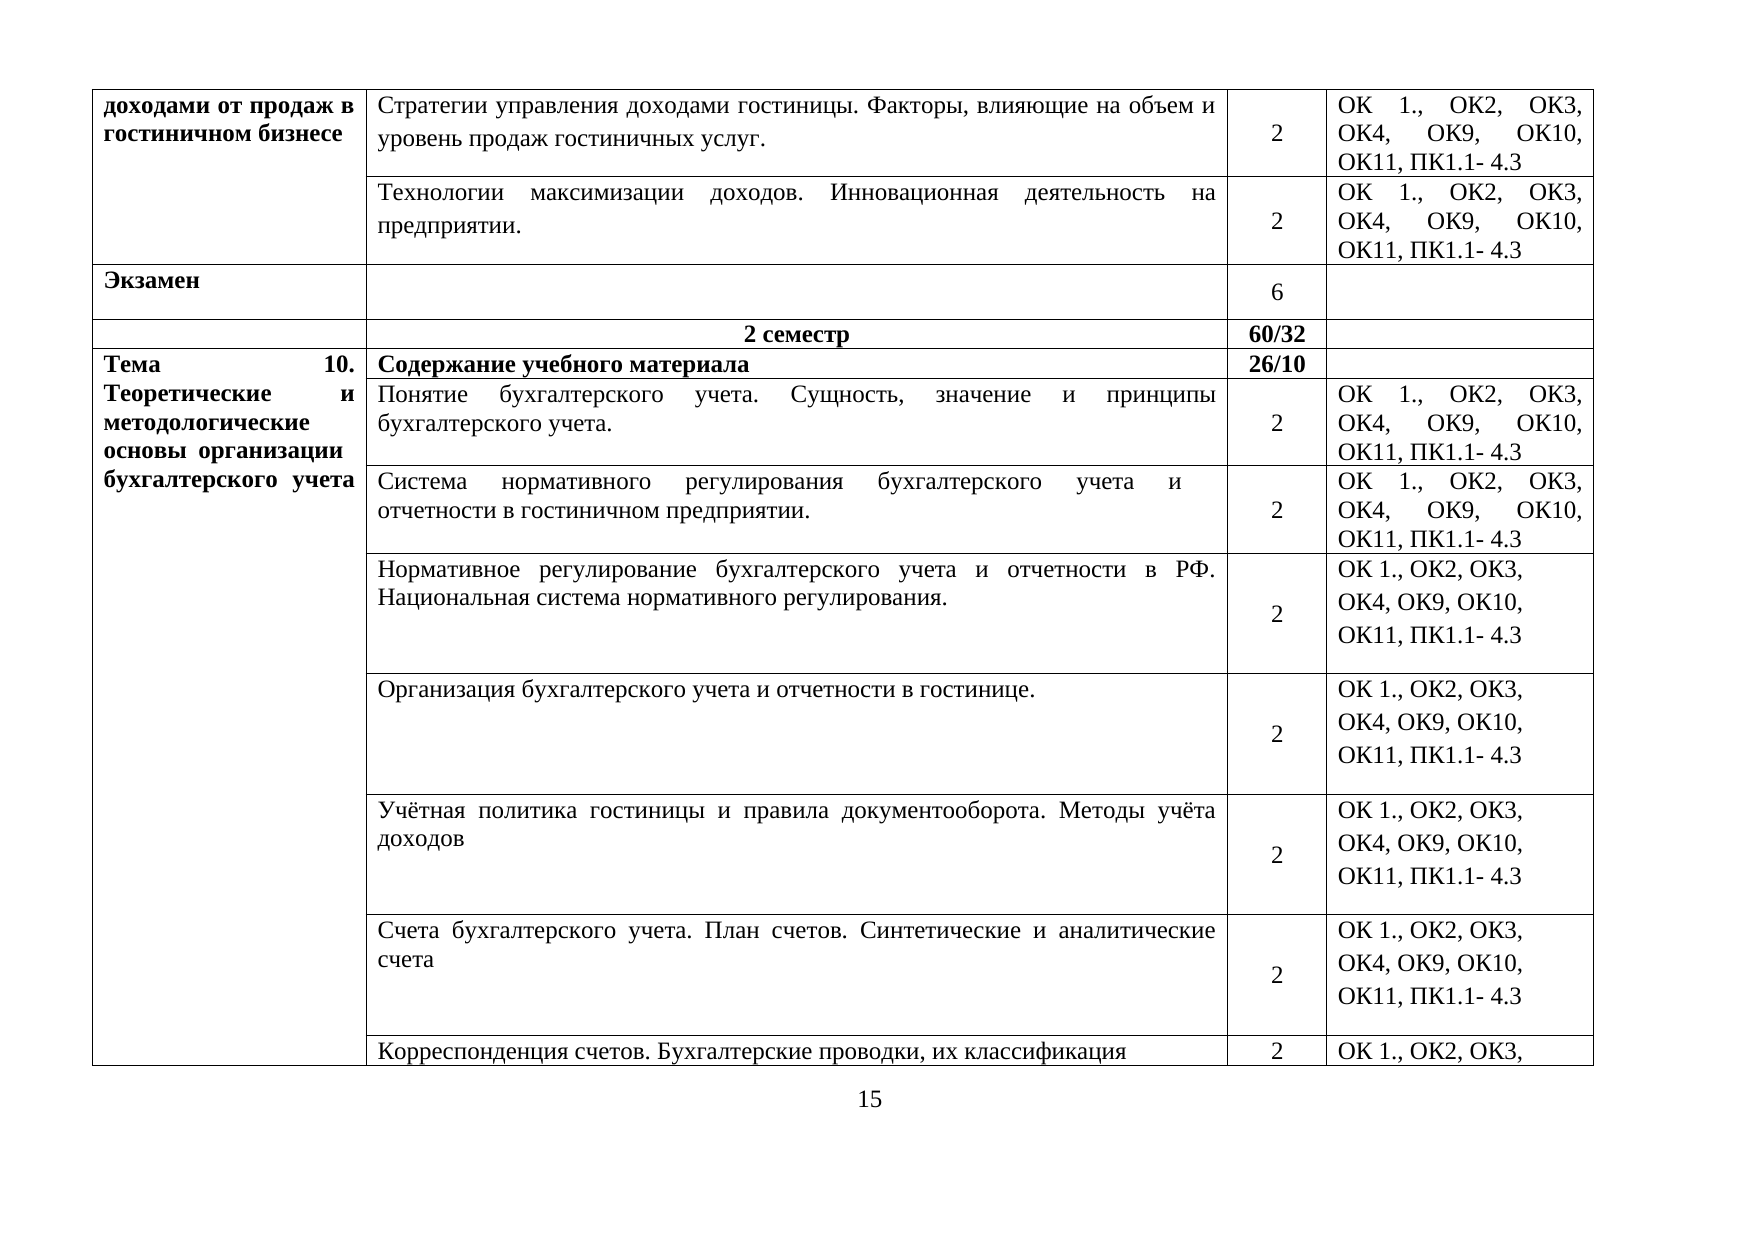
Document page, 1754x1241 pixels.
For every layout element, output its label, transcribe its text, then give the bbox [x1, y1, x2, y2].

table_cell [1327, 320, 1593, 348]
table_cell Система нормативного регулирования бухгалтерского учета и отчетности в гостиничном предприятии. [367, 466, 1227, 553]
table_cell 26/10 [1228, 349, 1326, 378]
table_cell Организация бухгалтерского учета и отчетности в гостинице. [367, 674, 1227, 794]
table_cell [93, 320, 366, 348]
table_cell 2 [1228, 466, 1326, 553]
table_cell Понятие бухгалтерского учета. Сущность, значение и принципы бухгалтерского учета. [367, 379, 1227, 465]
table_cell [1327, 265, 1593, 318]
table_cell 60/32 [1228, 320, 1326, 348]
table_cell ОК 1., ОК2, ОК3, ОК4, ОК9, ОК10, ОК11, ПК1.1- 4.3 [1327, 674, 1593, 794]
table_cell 2 [1228, 379, 1326, 465]
table_cell [1327, 349, 1593, 378]
table_cell 2 [1228, 177, 1326, 264]
table_cell ОК 1., ОК2, ОК3, ОК4, ОК9, ОК10, ОК11, ПК1.1- 4.3 [1327, 466, 1593, 553]
table_cell Счета бухгалтерского учета. План счетов. Синтетические и аналитические счета [367, 915, 1227, 1035]
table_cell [367, 1036, 1227, 1064]
table_cell [367, 265, 1227, 318]
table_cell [1327, 1036, 1593, 1064]
table_cell ОК 1., ОК2, ОК3, ОК4, ОК9, ОК10, ОК11, ПК1.1- 4.3 [1327, 177, 1593, 264]
table_cell Технологии максимизации доходов. Инновационная деятельность на предприятии. [367, 177, 1227, 264]
table_cell ОК 1., ОК2, ОК3, ОК4, ОК9, ОК10, ОК11, ПК1.1- 4.3 [1327, 379, 1593, 465]
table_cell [1327, 915, 1593, 1035]
table_cell ОК 1., ОК2, ОК3, ОК4, ОК9, ОК10, ОК11, ПК1.1- 4.3 [1327, 554, 1593, 673]
table_cell 6 [1228, 265, 1326, 318]
table_cell 2 [1228, 554, 1326, 673]
table_cell 2 [1228, 915, 1326, 1035]
table_cell 2 [1228, 1036, 1326, 1064]
table_cell Экзамен [93, 265, 366, 318]
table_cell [1327, 90, 1593, 176]
table_cell Нормативное регулирование бухгалтерского учета и отчетности в РФ. Национальная система нормативного регулирования. [367, 554, 1227, 673]
table_cell 2 [1228, 674, 1326, 794]
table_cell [93, 90, 366, 264]
table_cell 2 семестр [367, 320, 1227, 348]
table_cell Стратегии управления доходами гостиницы. Факторы, влияющие на объем и уровень продаж гостиничных услуг. [367, 90, 1227, 176]
table_cell Учётная политика гостиницы и правила документооборота. Методы учёта доходов [367, 795, 1227, 914]
table_cell Тема 10. Теоретические и методологические основы организации бухгалтерского учета [93, 349, 366, 1064]
table_cell ОК 1., ОК2, ОК3, ОК4, ОК9, ОК10, ОК11, ПК1.1- 4.3 [1327, 795, 1593, 914]
table_cell 2 [1228, 795, 1326, 914]
table_cell 2 [1228, 90, 1326, 176]
table_cell Содержание учебного материала [367, 349, 1227, 378]
